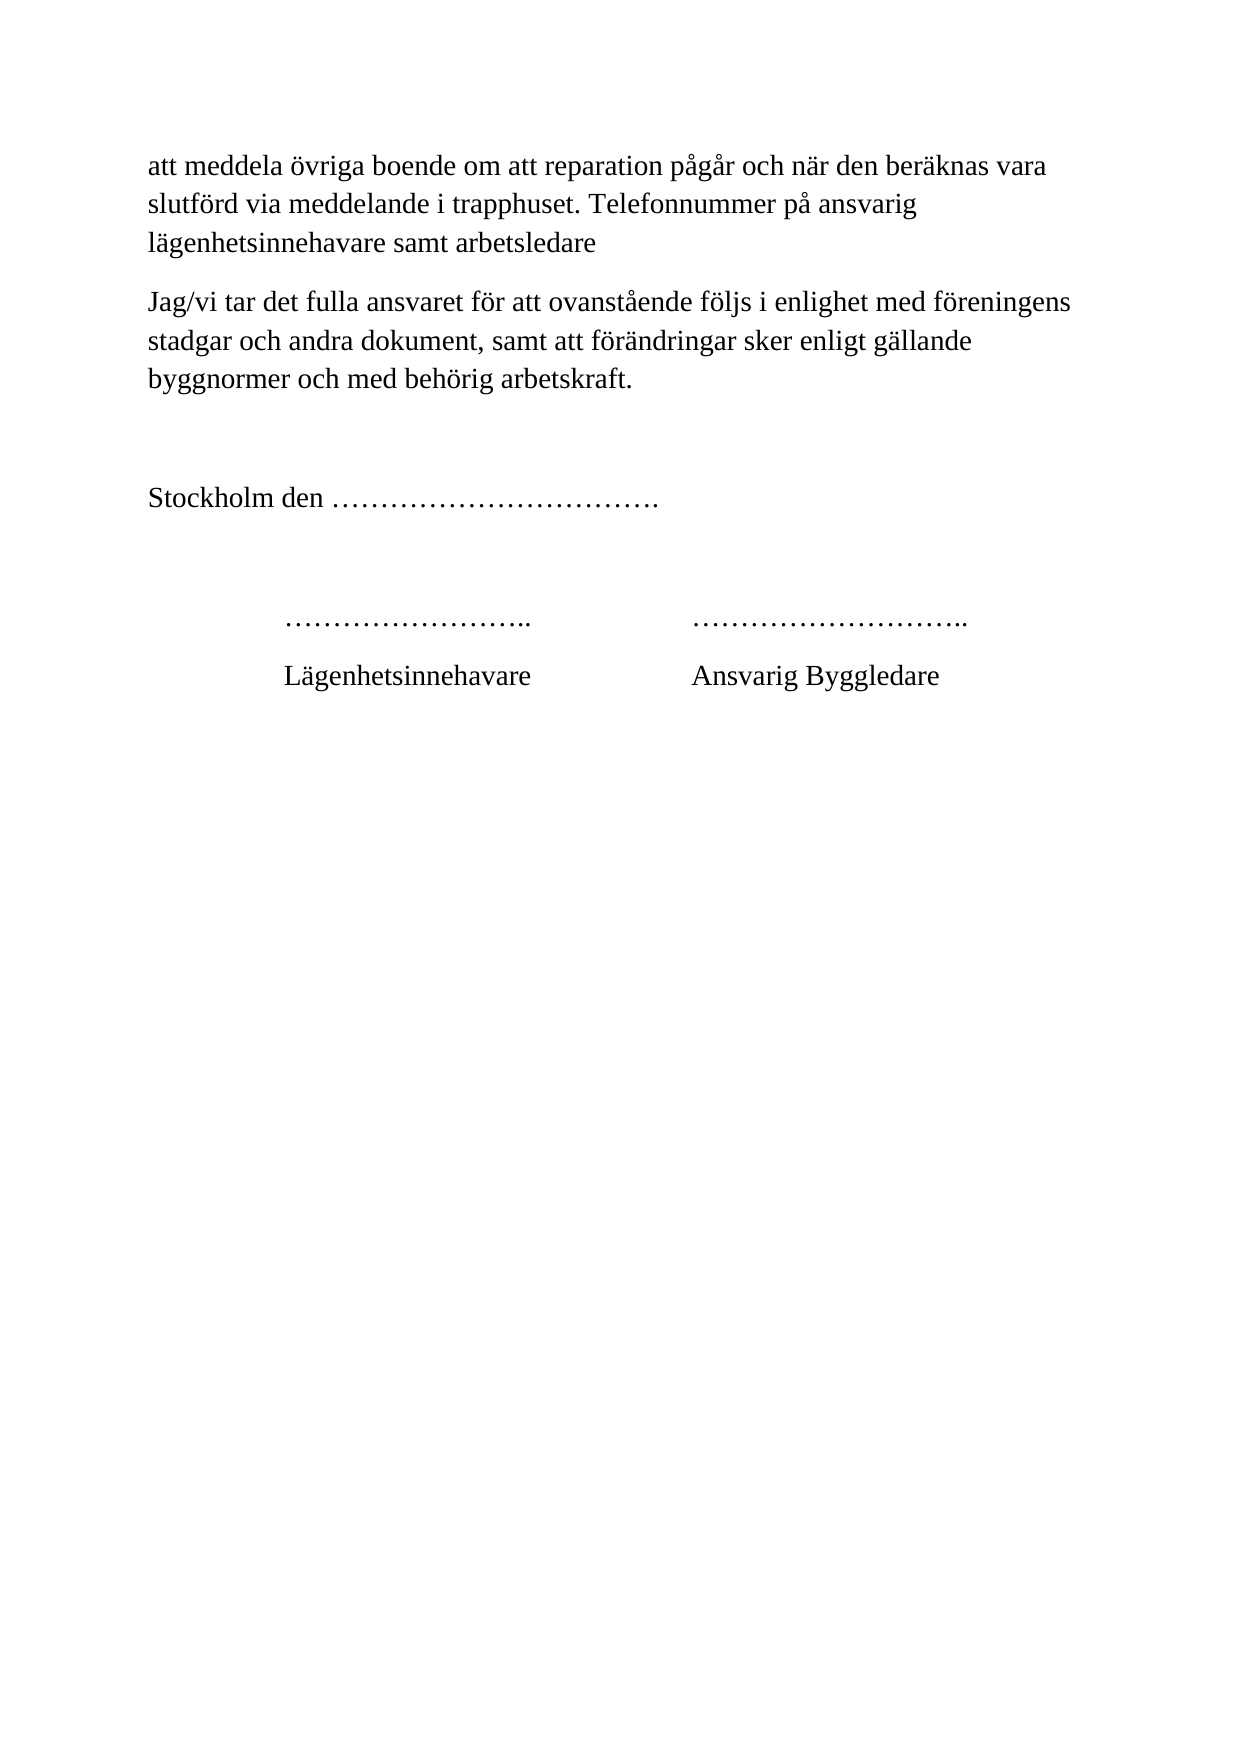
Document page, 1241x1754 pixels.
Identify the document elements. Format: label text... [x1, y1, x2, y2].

text Jag/vi tar det fulla ansvaret för att ovanstående följs i enlighet med föreningens stadgar och andra dokument, samt att förändringar sker enligt gällande byggnormer och med behörig arbetskraft. [148, 284, 1093, 395]
text Lägenhetsinnehavare Ansvarig Byggledare [148, 658, 1093, 692]
text att meddela övriga boende om att reparation pågår och när den beräknas vara slutförd via meddelande i trapphuset. Telefonnummer på ansvarig lägenhetsinnehavare samt arbetsledare [148, 148, 1093, 258]
text …………………….. ……………………….. [148, 599, 1093, 632]
text Stockholm den ……………………………. [148, 480, 1093, 513]
